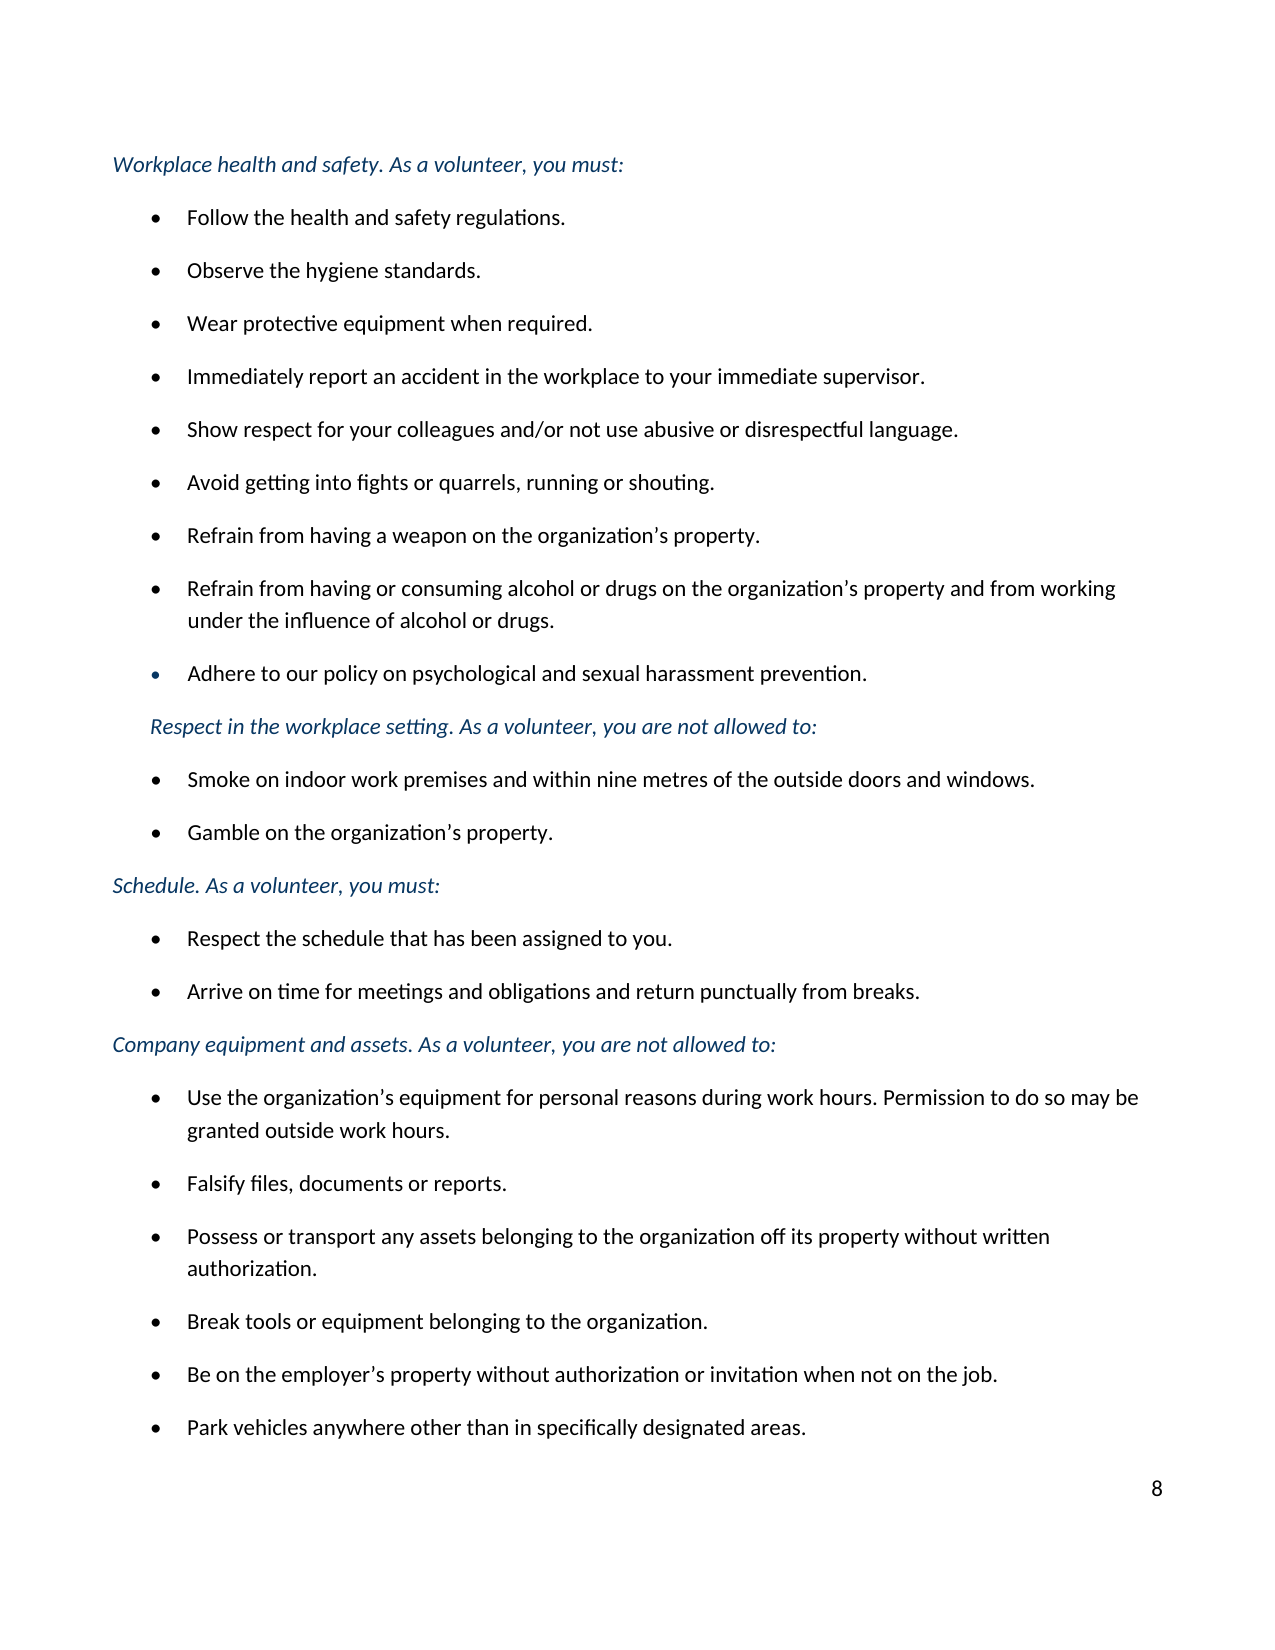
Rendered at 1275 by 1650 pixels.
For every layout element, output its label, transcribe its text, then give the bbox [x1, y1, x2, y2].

list Possess or transport any assets belonging to the organization off its property without written authorization. [150, 1222, 1162, 1282]
list Respect the schedule that has been assigned to you. [150, 924, 1162, 952]
list Use the organization’s equipment for personal reasons during work hours. Permission to do so may be granted outside work hours. [150, 1083, 1162, 1144]
list Falsify files, documents or reports. [150, 1169, 1162, 1197]
list Immediately report an accident in the workplace to your immediate supervisor. [150, 362, 1162, 390]
list Adhere to our policy on psychological and sexual harassment prevention. [150, 659, 1162, 687]
text Schedule. As a volunteer, you must: [112, 871, 1162, 899]
list Smoke on indoor work premises and within nine metres of the outside doors and windows. [150, 765, 1162, 793]
list Follow the health and safety regulations. [150, 203, 1162, 231]
list Park vehicles anywhere other than in specifically designated areas. [150, 1413, 1162, 1441]
text Workplace health and safety. As a volunteer, you must: [112, 150, 1162, 178]
list Observe the hygiene standards. [150, 256, 1162, 284]
list Refrain from having a weapon on the organization’s property. [150, 521, 1162, 549]
list Arrive on time for meetings and obligations and return punctually from breaks. [150, 977, 1162, 1006]
list Break tools or equipment belonging to the organization. [150, 1307, 1162, 1335]
list Show respect for your colleagues and/or not use abusive or disrespectful language. [150, 415, 1162, 443]
text Respect in the workplace setting. As a volunteer, you are not allowed to: [150, 712, 1162, 740]
list Be on the employer’s property without authorization or invitation when not on the job. [150, 1360, 1162, 1388]
list Gamble on the organization’s property. [150, 818, 1162, 846]
list Wear protective equipment when required. [150, 309, 1162, 337]
list Refrain from having or consuming alcohol or drugs on the organization’s property and from working under the influence of alcohol or drugs. [150, 574, 1162, 634]
text Company equipment and assets. As a volunteer, you are not allowed to: [112, 1031, 1162, 1058]
list Avoid getting into fights or quarrels, running or shouting. [150, 468, 1162, 496]
